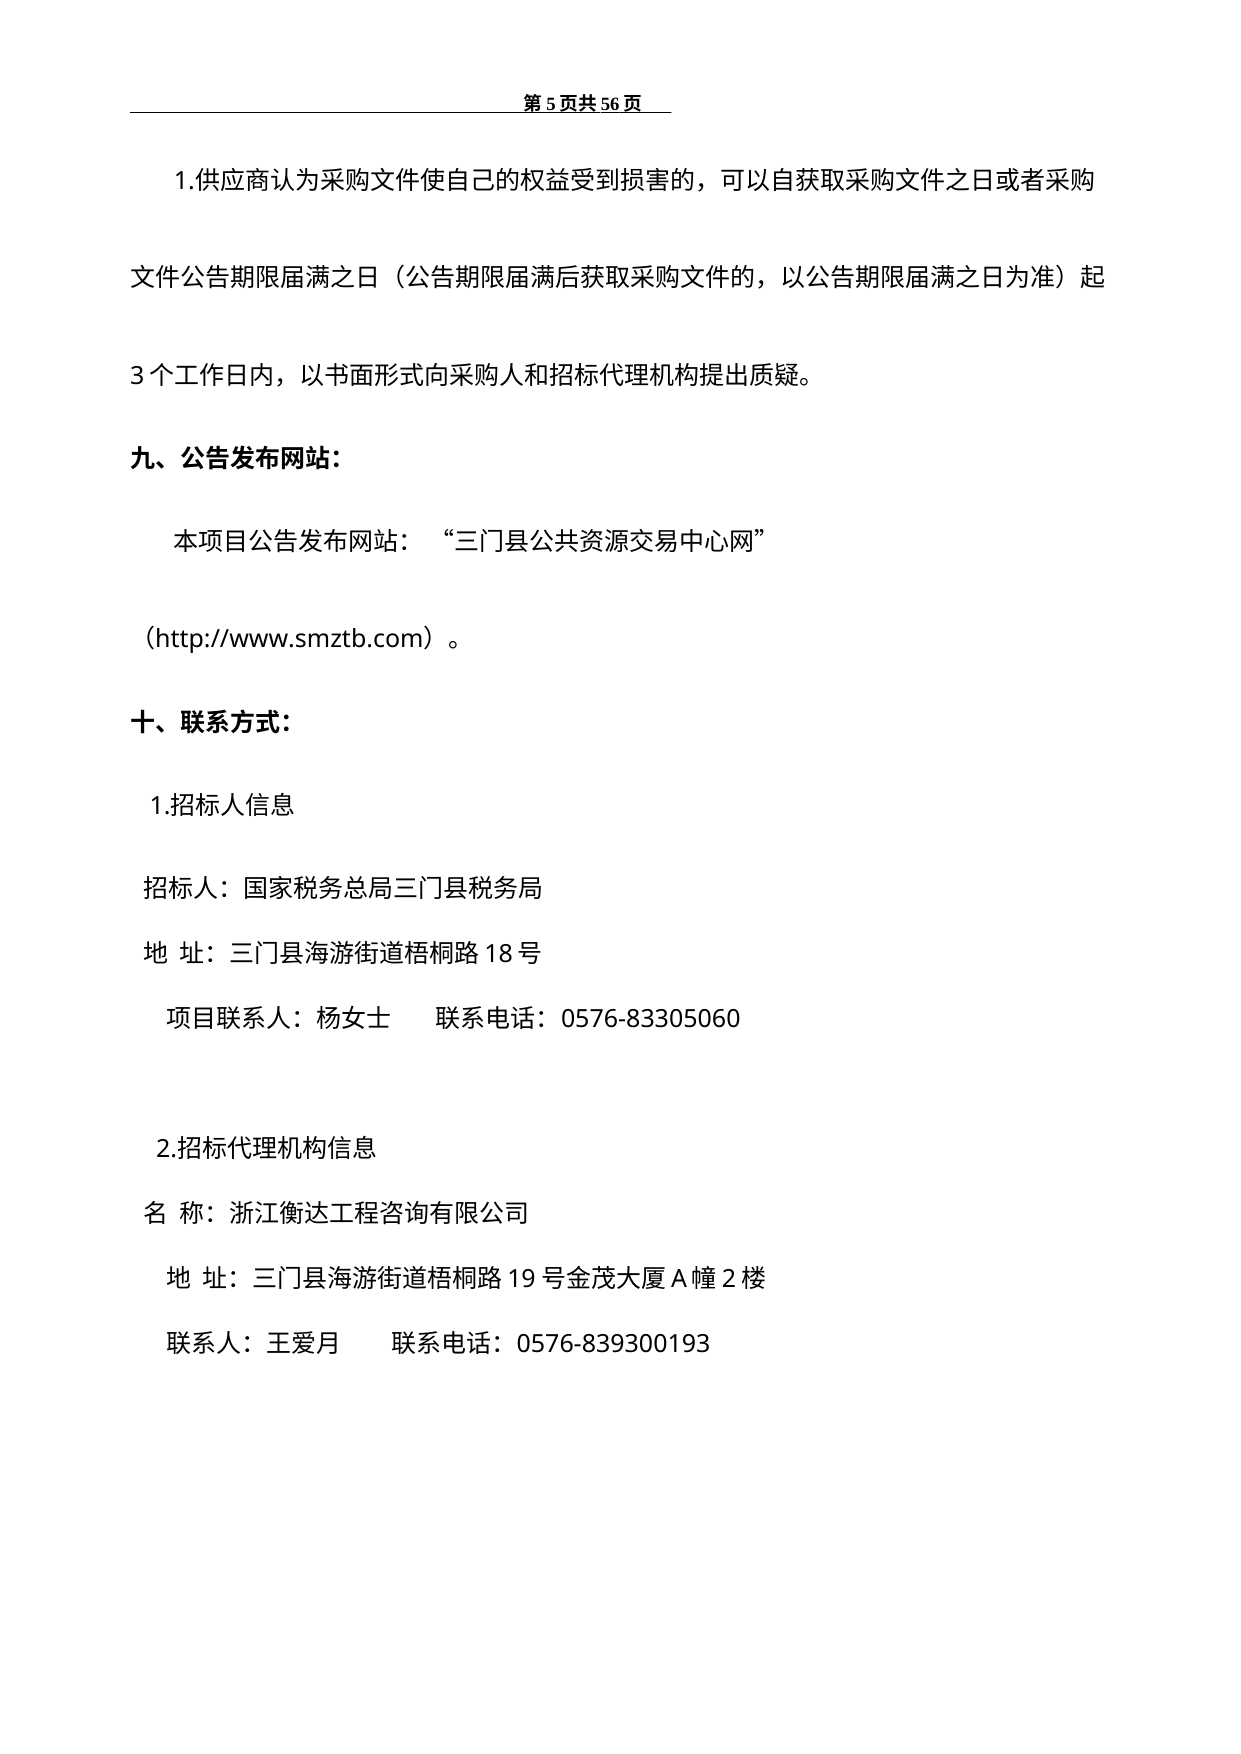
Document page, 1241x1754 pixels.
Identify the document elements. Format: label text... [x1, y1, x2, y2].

text 本项目公告发布网站： “三门县公共资源交易中心网”（http://www.smztb.com）。 [130, 507, 1110, 669]
text 地 址：三门县海游街道梧桐路18号 [130, 919, 1110, 984]
text 十、联系方式： [130, 688, 1110, 753]
text 项目联系人：杨女士 联系电话：0576-83305060 [130, 984, 1110, 1049]
text 1.招标人信息 [130, 771, 1110, 836]
text 九、公告发布网站： [130, 424, 1110, 489]
text 名 称：浙江衡达工程咨询有限公司 [130, 1179, 1110, 1244]
text 地 址：三门县海游街道梧桐路19号金茂大厦A幢2楼 [130, 1244, 1110, 1309]
text 招标人：国家税务总局三门县税务局 [130, 854, 1110, 919]
text 1.供应商认为采购文件使自己的权益受到损害的，可以自获取采购文件之日或者采购文件公告期限届满之日（公告期限届满后获取采购文件的，以公告期限届满之日为准）起3个工作日内，以书面形式向采购人和招标代理机构提出质疑。 [130, 146, 1110, 406]
text 联系人：王爱月 联系电话：0576-839300193 [130, 1309, 1110, 1374]
text 2.招标代理机构信息 [130, 1114, 1110, 1179]
